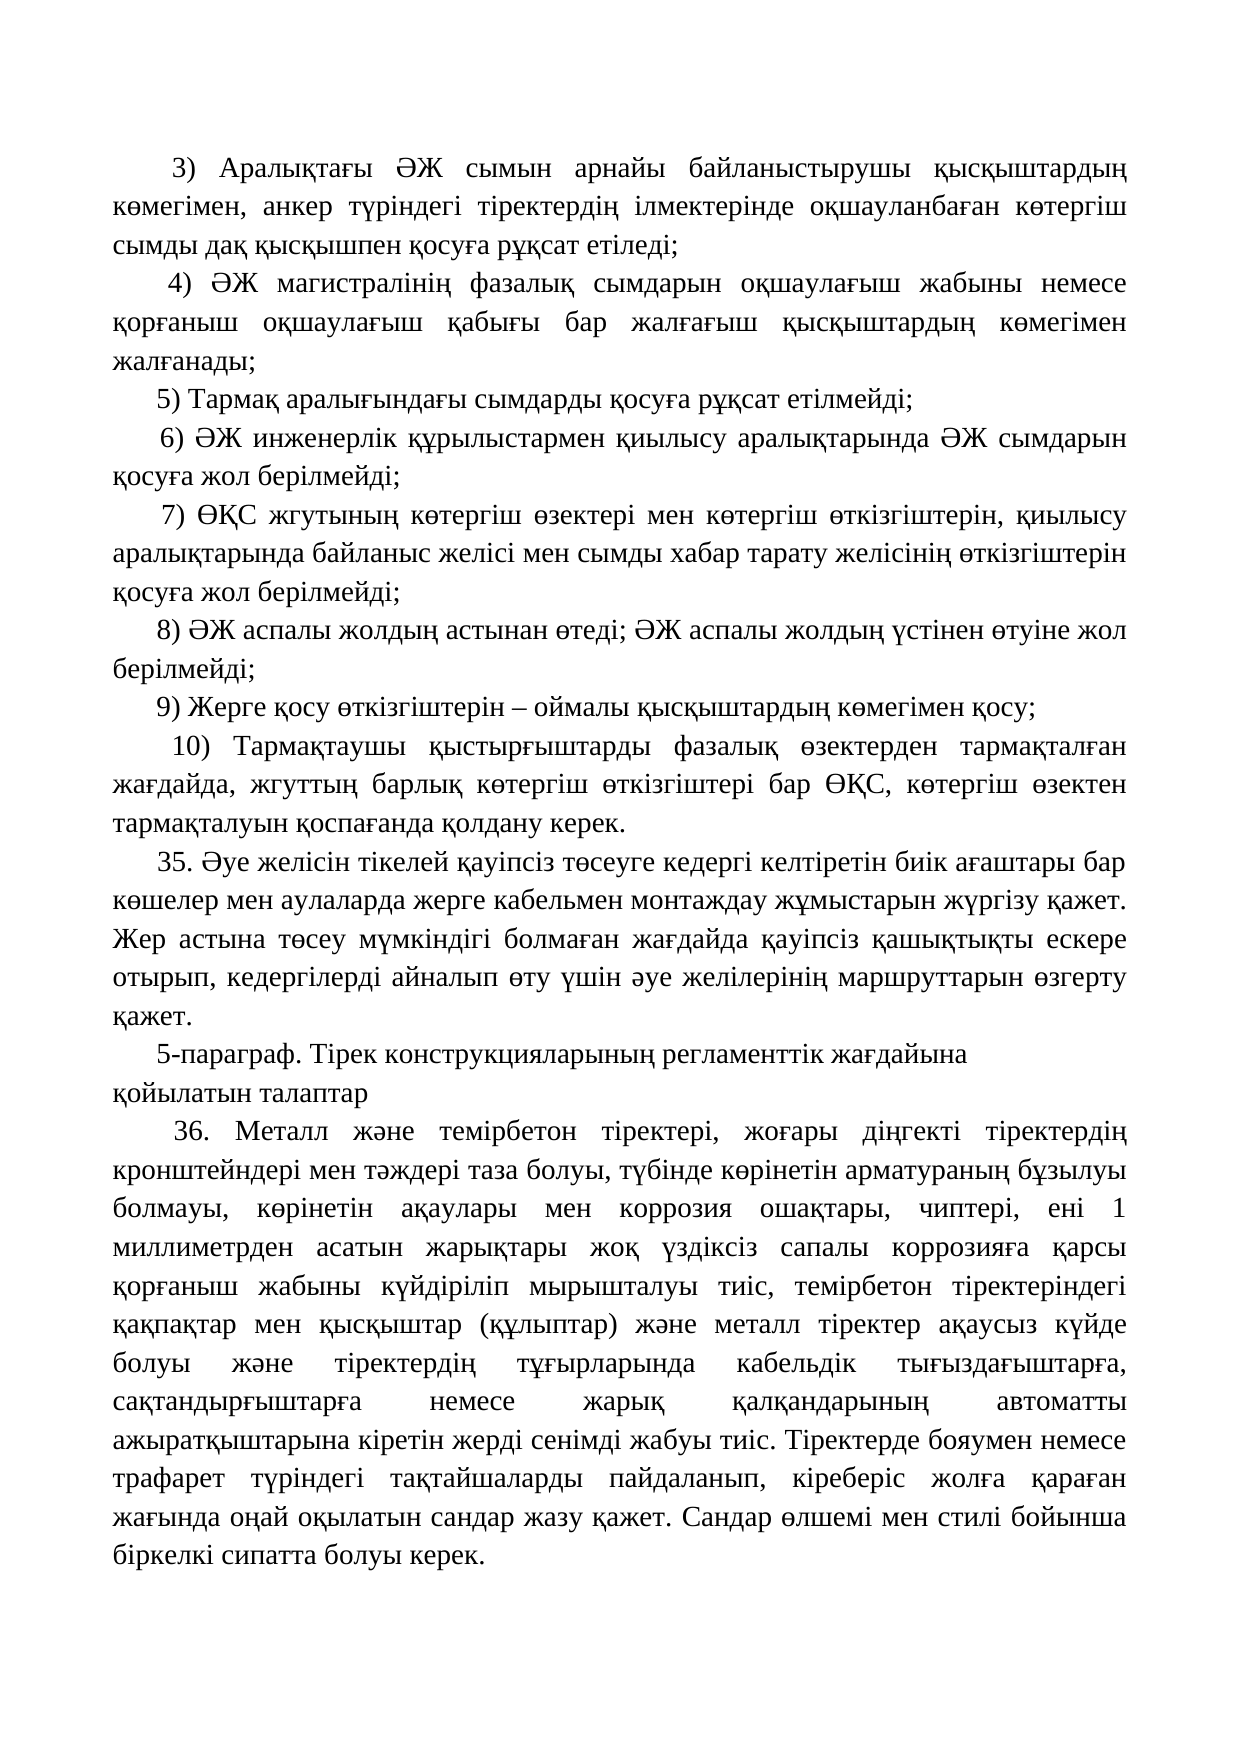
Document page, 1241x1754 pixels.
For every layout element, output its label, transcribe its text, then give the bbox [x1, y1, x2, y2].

text 5-параграф. Тірек конструкцияларының регламенттік жағдайына [112, 1036, 1128, 1070]
text 7) ӨҚС жгутының көтергіш өзектері мен көтергіш өткізгіштерін, қиылысу аралықтарында байланыс желісі мен сымды хабар тарату желісінің өткізгіштерін қосуға жол берілмейді; [112, 497, 1128, 607]
text 3) Аралықтағы ӘЖ сымын арнайы байланыстырушы қысқыштардың көмегімен, анкер түріндегі тіректердің ілмектерінде оқшауланбаған көтергіш сымды дақ қысқышпен қосуға рұқсат етіледі; [112, 150, 1128, 261]
text 10) Тармақтаушы қыстырғыштарды фазалық өзектерден тармақталған жағдайда, жгуттың барлық көтергіш өткізгіштері бар ӨҚС, көтергіш өзектен тармақталуын қоспағанда қолдану керек. [112, 728, 1128, 839]
text 5) Тармақ аралығындағы сымдарды қосуға рұқсат етілмейді; [112, 381, 1128, 415]
text 8) ӘЖ аспалы жолдың астынан өтеді; ӘЖ аспалы жолдың үстінен өтуіне жол берілмейді; [112, 612, 1128, 684]
text 6) ӘЖ инженерлік құрылыстармен қиылысу аралықтарында ӘЖ сымдарын қосуға жол берілмейді; [112, 420, 1128, 492]
text 35. Әуе желісін тікелей қауіпсіз төсеуге кедергі келтіретін биік ағаштары бар көшелер мен аулаларда жерге кабельмен монтаждау жұмыстарын жүргізу қажет. Жер астына төсеу мүмкіндігі болмаған жағдайда қауіпсіз қашықтықты ескере отырып, кедергілерді айналып өту үшін әуе желілерінің маршруттарын өзгерту қажет. [112, 844, 1128, 1031]
text 9) Жерге қосу өткізгіштерін – оймалы қысқыштардың көмегімен қосу; [112, 689, 1128, 723]
text қойылатын талаптар [112, 1075, 1128, 1108]
text 4) ӘЖ магистралінің фазалық сымдарын оқшаулағыш жабыны немесе қорғаныш оқшаулағыш қабығы бар жалғағыш қысқыштардың көмегімен жалғанады; [112, 266, 1128, 376]
text 36. Металл және темірбетон тіректері, жоғары діңгекті тіректердің кронштейндері мен тәждері таза болуы, түбінде көрінетін арматураның бұзылуы болмауы, көрінетін ақаулары мен коррозия ошақтары, чиптері, ені 1 миллиметрден асатын жарықтары жоқ үздіксіз сапалы коррозияға қарсы қорғаныш жабыны күйдіріліп мырышталуы тиіс, темірбетон тіректеріндегі қақпақтар мен қысқыштар (құлыптар) және металл тіректер ақаусыз күйде болуы және тіректердің тұғырларында кабельдік тығыздағыштарға, сақтандырғыштарға немесе жарық қалқандарының автоматты ажыратқыштарына кіретін жерді сенімді жабуы тиіс. Тіректерде бояумен немесе трафарет түріндегі тақтайшаларды пайдаланып, кіреберіс жолға қараған жағында оңай оқылатын сандар жазу қажет. Сандар өлшемі мен стилі бойынша біркелкі сипатта болуы керек. [112, 1113, 1128, 1571]
